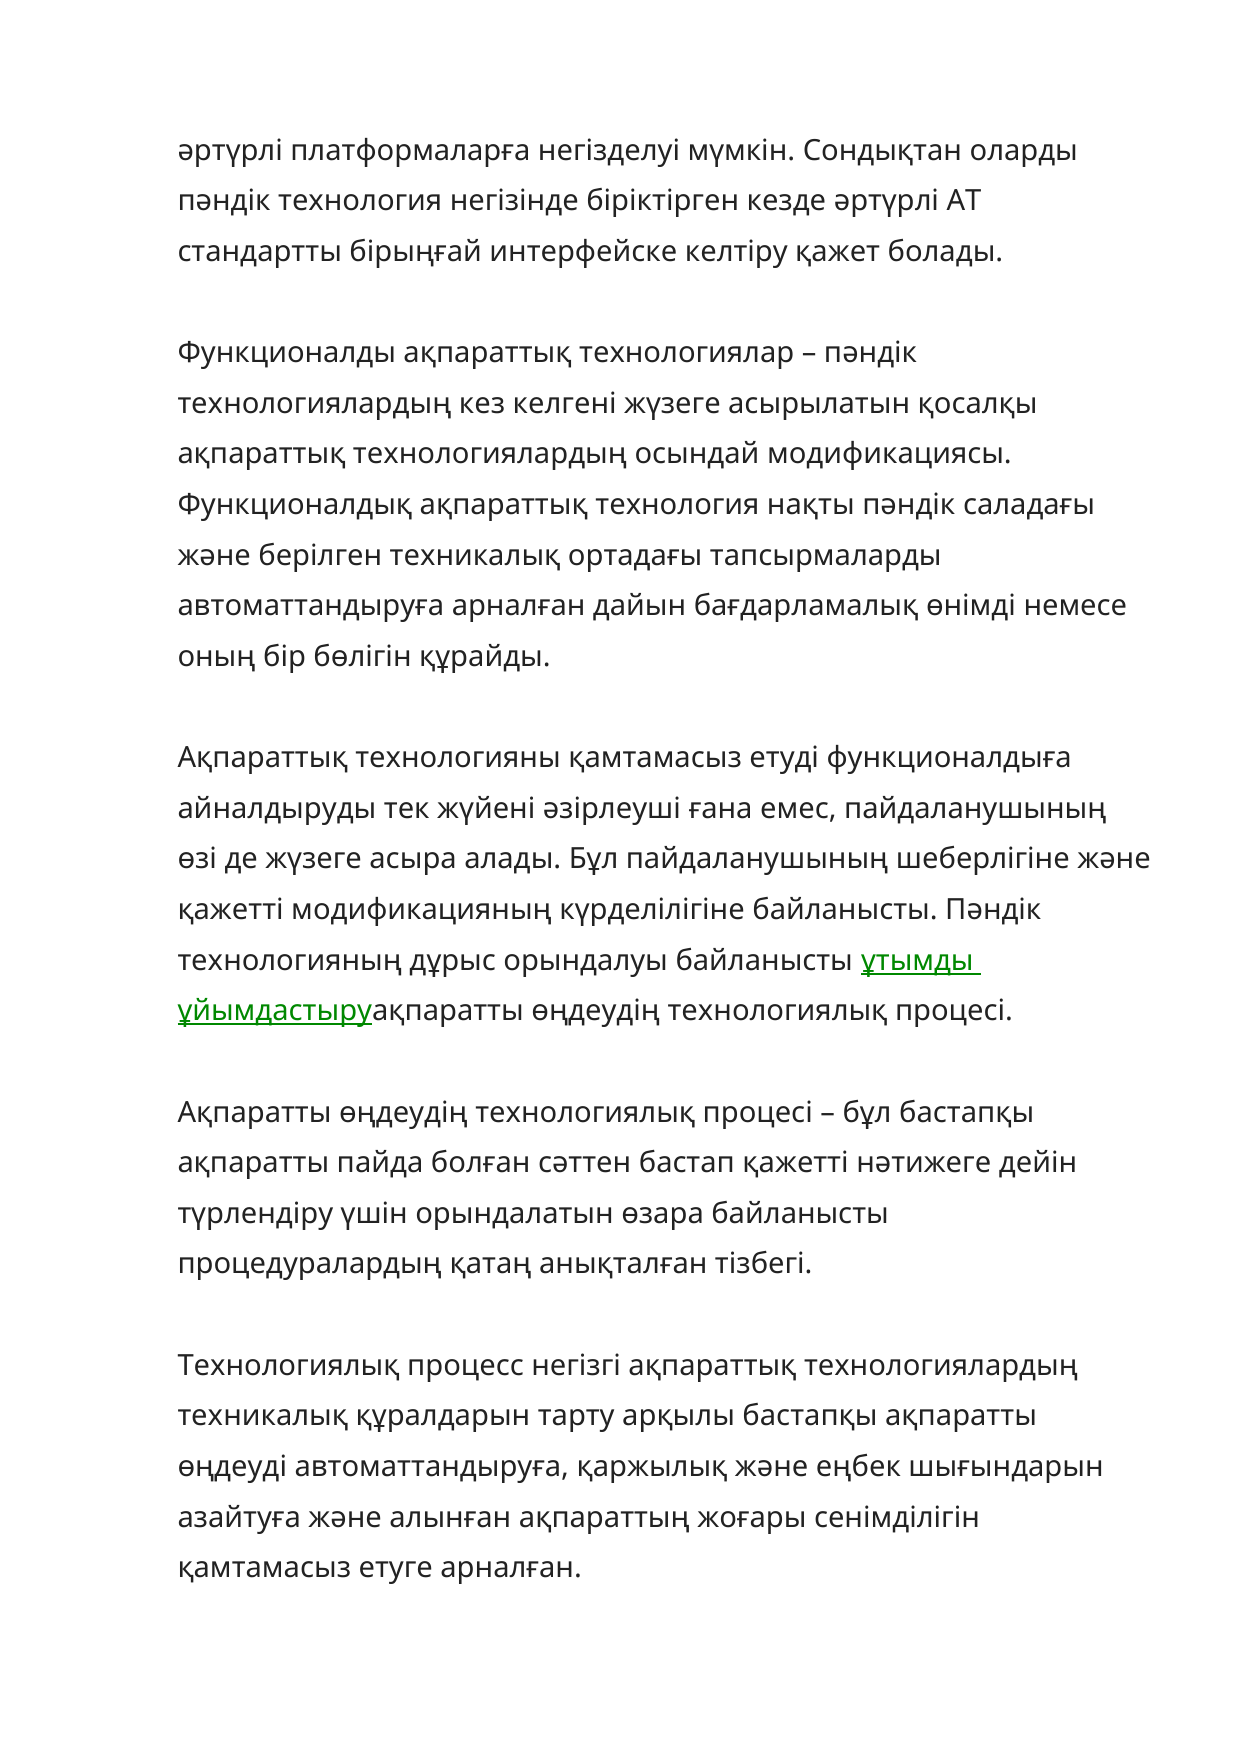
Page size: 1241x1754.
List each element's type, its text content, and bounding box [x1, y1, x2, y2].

text Ақпаратты өңдеудің технологиялық процесі – бұл бастапқы ақпаратты пайда болған сәттен бастап қажетті нәтижеге дейін түрлендіру үшін орындалатын өзара байланысты процедуралардың қатаң анықталған тізбегі. [177, 1080, 1152, 1282]
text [177, 118, 1152, 270]
text Функционалды ақпараттық технологиялар – пәндік технологиялардың кез келгені жүзеге асырылатын қосалқы ақпараттық технологиялардың осындай модификациясы. Функционалдық ақпараттық технология нақты пәндік саладағы және берілген техникалық ортадағы тапсырмаларды автоматтандыруға арналған дайын бағдарламалық өнімді немесе оның бір бөлігін құрайды. [177, 321, 1152, 675]
text Ақпараттық технологияны қамтамасыз етуді функционалдыға айналдыруды тек жүйені әзірлеуші ​​ғана емес, пайдаланушының өзі де жүзеге асыра алады. Бұл пайдаланушының шеберлігіне және қажетті модификацияның күрделілігіне байланысты. Пәндік технологияның дұрыс орындалуы байланысты ұтымды ұйымдастыруақпаратты өңдеудің технологиялық процесі. [177, 726, 1152, 1029]
text Технологиялық процесс негізгі ақпараттық технологиялардың техникалық құралдарын тарту арқылы бастапқы ақпаратты өңдеуді автоматтандыруға, қаржылық және еңбек шығындарын азайтуға және алынған ақпараттың жоғары сенімділігін қамтамасыз етуге арналған. [177, 1333, 1152, 1586]
